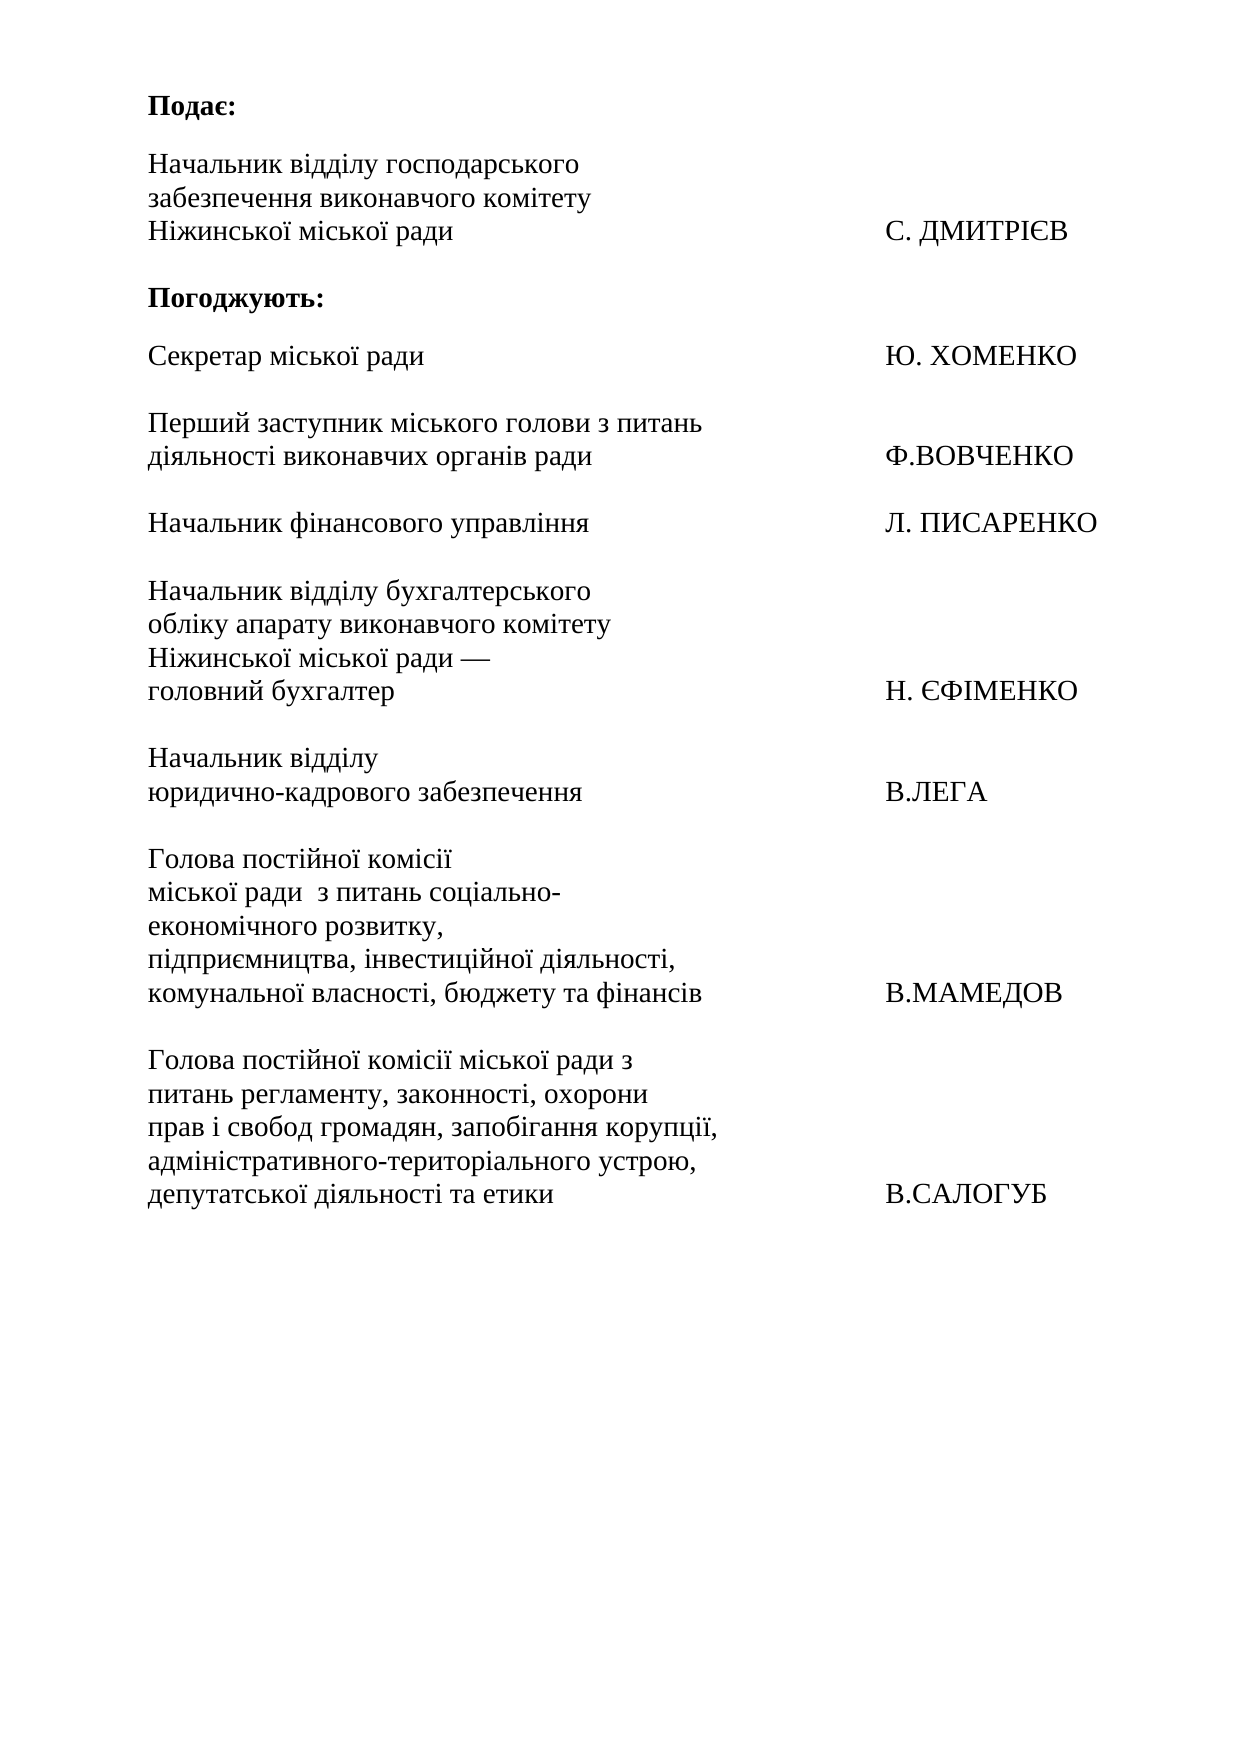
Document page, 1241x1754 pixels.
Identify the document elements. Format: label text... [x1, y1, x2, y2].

text Секретар міської ради Ю. ХОМЕНКО [148, 338, 1152, 371]
text прав і свобод громадян, запобігання корупції, [148, 1109, 1152, 1143]
text адміністративного-територіального устрою, [148, 1143, 1152, 1176]
text головний бухгалтер Н. ЄФІМЕНКО [148, 673, 1152, 707]
text діяльності виконавчих органів ради Ф.ВОВЧЕНКО [148, 438, 1152, 472]
text комунальної власності, бюджету та фінансів В.МАМЕДОВ [148, 975, 1152, 1009]
text Голова постійної комісії [148, 841, 1152, 874]
text Начальник відділу [148, 740, 1152, 774]
text Погоджують: [148, 280, 1152, 314]
text Перший заступник міського голови з питань [148, 405, 1152, 438]
text Начальник відділу господарського [148, 146, 1152, 180]
text обліку апарату виконавчого комітету [148, 606, 1152, 640]
text міської ради з питань соціально- [148, 874, 1152, 908]
text депутатської діяльності та етики В.САЛОГУБ [148, 1176, 1152, 1210]
text Начальник фінансового управління Л. ПИСАРЕНКО [148, 506, 1152, 539]
text Голова постійної комісії міської ради з [148, 1042, 1152, 1076]
text підприємництва, інвестиційної діяльності, [148, 942, 1152, 975]
text питань регламенту, законності, охорони [148, 1076, 1152, 1109]
text Ніжинської міської ради — [148, 640, 1152, 673]
text економічного розвитку, [148, 908, 1152, 942]
text Ніжинської міської ради С. ДМИТРІЄВ [148, 213, 1167, 247]
text юридично-кадрового забезпечення В.ЛЕГА [148, 774, 1152, 807]
text Начальник відділу бухгалтерського [148, 573, 1152, 606]
text забезпечення виконавчого комітету [148, 180, 1152, 213]
text Подає: [148, 88, 1152, 122]
